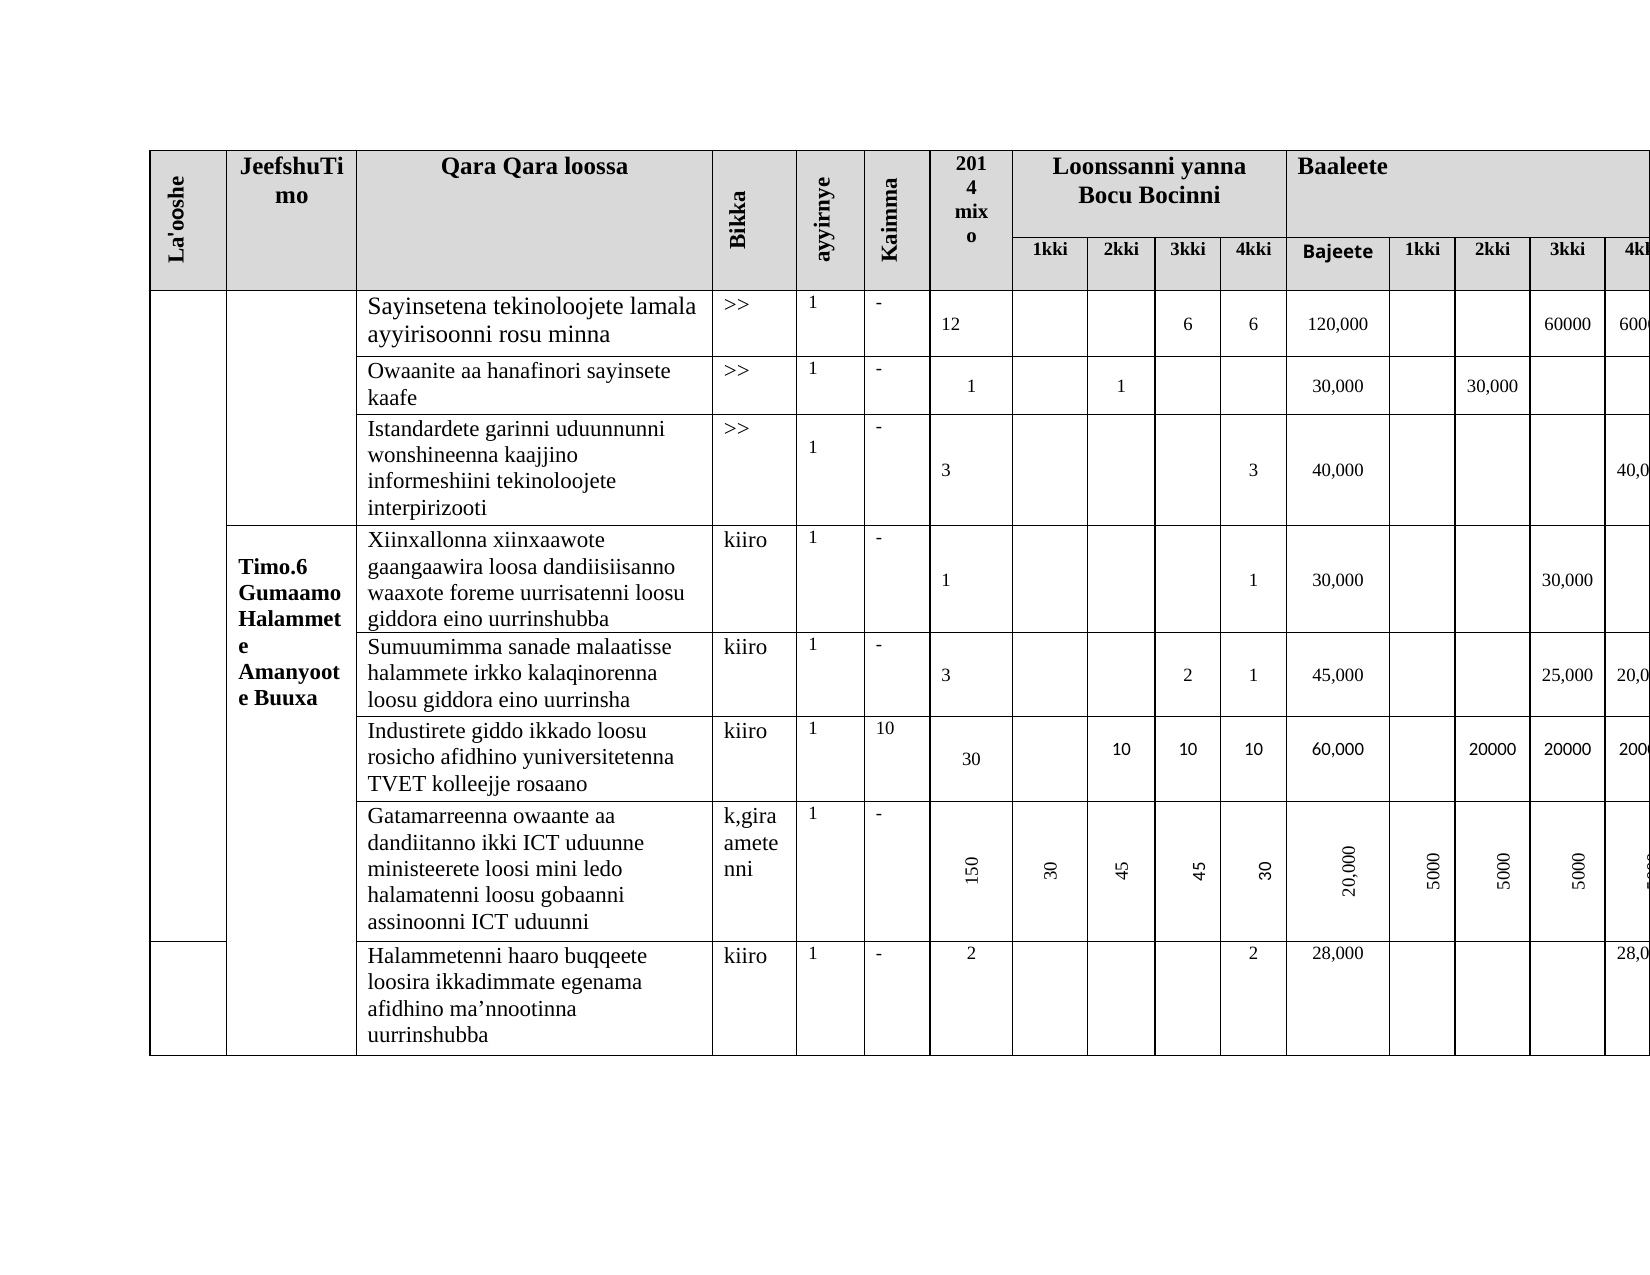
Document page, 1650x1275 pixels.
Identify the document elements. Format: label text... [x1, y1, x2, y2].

table_cell 20,000 [1606, 633, 1649, 716]
table_cell 25,000 [1531, 633, 1604, 716]
table_cell kiiro [713, 942, 796, 1054]
table_cell 1 [797, 717, 864, 801]
table_cell 1 [797, 415, 864, 525]
table_cell 5000 [1606, 802, 1649, 941]
table_cell [1088, 415, 1154, 525]
table_cell [1088, 633, 1154, 716]
table_header Bikka [713, 151, 796, 290]
table_cell 2 [1156, 633, 1220, 716]
table_cell 1 [931, 357, 1012, 414]
table_cell 1 [797, 802, 864, 941]
table_cell 28,000 [1606, 942, 1649, 1054]
table_cell kiiro [713, 717, 796, 801]
table_cell kiiro [713, 526, 796, 632]
table_cell 1 [797, 942, 864, 1054]
table_cell [1013, 291, 1087, 356]
table_cell 2 [931, 942, 1012, 1054]
table_cell 2kki [1088, 238, 1154, 290]
table_cell [1013, 717, 1087, 801]
table_cell [151, 942, 226, 1054]
table_cell 5000 [1456, 802, 1529, 941]
table_cell 3 [931, 415, 1012, 525]
table_cell 1 [1088, 357, 1154, 414]
table_cell [1088, 291, 1154, 356]
table_header JeefshuTimo [227, 151, 356, 290]
table_cell k,giraametenni [713, 802, 796, 941]
table_cell [1606, 357, 1649, 414]
table_cell [1156, 942, 1220, 1054]
table_cell - [865, 415, 929, 525]
table_cell 120,000 [1287, 291, 1389, 356]
table_cell 4kki [1221, 238, 1286, 290]
table_cell 30,000 [1531, 526, 1604, 632]
table_cell Gatamarreenna owaante aa dandiitanno ikki ICT uduunne ministeerete loosi mini ledo halamatenni loosu gobaanni assinoonni ICT uduunni [357, 802, 712, 941]
table_cell 20000 [1606, 717, 1649, 801]
table_cell 3kki [1531, 238, 1604, 290]
table_cell 10 [1221, 717, 1286, 801]
table_cell [1531, 415, 1604, 525]
table_cell [1606, 526, 1649, 632]
table_cell 1 [797, 291, 864, 356]
table_cell [1390, 633, 1454, 716]
table_cell 1 [797, 633, 864, 716]
table_cell Bajeete [1287, 238, 1389, 290]
table_cell 2 [1221, 942, 1286, 1054]
table_cell >> [713, 415, 796, 525]
table_cell 1 [931, 526, 1012, 632]
table_header 2014 mixo [931, 151, 1012, 290]
table_cell 20000 [1531, 717, 1604, 801]
table_cell [1456, 942, 1529, 1054]
table_cell [1390, 415, 1454, 525]
table_cell kiiro [713, 633, 796, 716]
table_header Loonssanni yanna Bocu Bocinni [1013, 151, 1286, 237]
table_cell 60000 [1606, 291, 1649, 356]
table_cell [1390, 291, 1454, 356]
table_cell Xiinxallonna xiinxaawote gaangaawira loosa dandiisiisanno waaxote foreme uurrisatenni loosu giddora eino uurrinshubba [357, 526, 712, 632]
table_cell Sayinsetena tekinoloojete lamala ayyirisoonni rosu minna [357, 291, 712, 356]
table_header ayyirnye [797, 151, 864, 290]
table_cell [1088, 942, 1154, 1054]
table_cell 6 [1156, 291, 1220, 356]
table_cell 20,000 [1287, 802, 1389, 941]
table_cell 3kki [1156, 238, 1220, 290]
table_cell 4kki [1606, 238, 1649, 290]
table_cell [1456, 633, 1529, 716]
table_cell 30 [1221, 802, 1286, 941]
table_cell 45,000 [1287, 633, 1389, 716]
table_cell 30 [1013, 802, 1087, 941]
table_cell >> [713, 291, 796, 356]
table_cell 30,000 [1287, 357, 1389, 414]
table_cell 60000 [1531, 291, 1604, 356]
table_cell 150 [931, 802, 1012, 941]
table_cell 3 [1221, 415, 1286, 525]
table_cell 30,000 [1456, 357, 1529, 414]
table_cell 40,000 [1606, 415, 1649, 525]
table_cell Owaanite aa hanafinori sayinsete kaafe [357, 357, 712, 414]
table_header Baaleete [1287, 151, 1649, 237]
table_cell 45 [1156, 802, 1220, 941]
table_cell Sumuumimma sanade malaatisse halammete irkko kalaqinorenna loosu giddora eino uurrinsha [357, 633, 712, 716]
table_cell 5000 [1390, 802, 1454, 941]
table_cell Timo.6 Gumaamo Halammete Amanyoote Buuxa [227, 526, 356, 1054]
table_cell [1221, 357, 1286, 414]
table_cell - [865, 942, 929, 1054]
table_cell 1 [797, 357, 864, 414]
table_cell [1156, 357, 1220, 414]
table_cell 5000 [1531, 802, 1604, 941]
table_cell [1390, 942, 1454, 1054]
table_cell 1 [1221, 526, 1286, 632]
table_cell [1456, 526, 1529, 632]
table_header Kaimma [865, 151, 929, 290]
table_cell 45 [1088, 802, 1154, 941]
table_cell - [865, 802, 929, 941]
table_cell [1156, 415, 1220, 525]
table_cell 28,000 [1287, 942, 1389, 1054]
table_cell [1531, 942, 1604, 1054]
table_cell [1013, 633, 1087, 716]
table_cell [1013, 357, 1087, 414]
table_cell 10 [865, 717, 929, 801]
table_cell 10 [1156, 717, 1220, 801]
table_cell 60,000 [1287, 717, 1389, 801]
table_cell [1013, 415, 1087, 525]
table_cell [1456, 291, 1529, 356]
table_cell [1456, 415, 1529, 525]
table_cell [1013, 942, 1087, 1054]
table_cell [1390, 717, 1454, 801]
table_header Qara Qara loossa [357, 151, 712, 290]
table_cell 1kki [1013, 238, 1087, 290]
table_cell 1 [1221, 633, 1286, 716]
table_cell - [865, 633, 929, 716]
table_cell 2kki [1456, 238, 1529, 290]
table_cell 40,000 [1287, 415, 1389, 525]
table_cell - [865, 526, 929, 632]
table_cell 6 [1221, 291, 1286, 356]
table_cell [1013, 526, 1087, 632]
table_cell - [865, 357, 929, 414]
table_cell 3 [931, 633, 1012, 716]
table_cell [1390, 357, 1454, 414]
table_cell 12 [931, 291, 1012, 356]
table_cell - [865, 291, 929, 356]
table_cell [1156, 526, 1220, 632]
table_cell 1 [797, 526, 864, 632]
table_cell 30 [931, 717, 1012, 801]
table_cell 20000 [1456, 717, 1529, 801]
table_cell >> [713, 357, 796, 414]
table_cell 30,000 [1287, 526, 1389, 632]
table_cell [1390, 526, 1454, 632]
table_cell Istandardete garinni uduunnunni wonshineenna kaajjino informeshiini tekinoloojete interpirizooti [357, 415, 712, 525]
table_cell [1531, 357, 1604, 414]
table_cell Halammetenni haaro buqqeete loosira ikkadimmate egenama afidhino ma’nnootinna uurrinshubba [357, 942, 712, 1054]
table_header La'ooshe [151, 151, 226, 290]
table_cell [1088, 526, 1154, 632]
table_cell Industirete giddo ikkado loosu rosicho afidhino yuniversitetenna TVET kolleejje rosaano [357, 717, 712, 801]
table_cell 1kki [1390, 238, 1454, 290]
table_cell 10 [1088, 717, 1154, 801]
